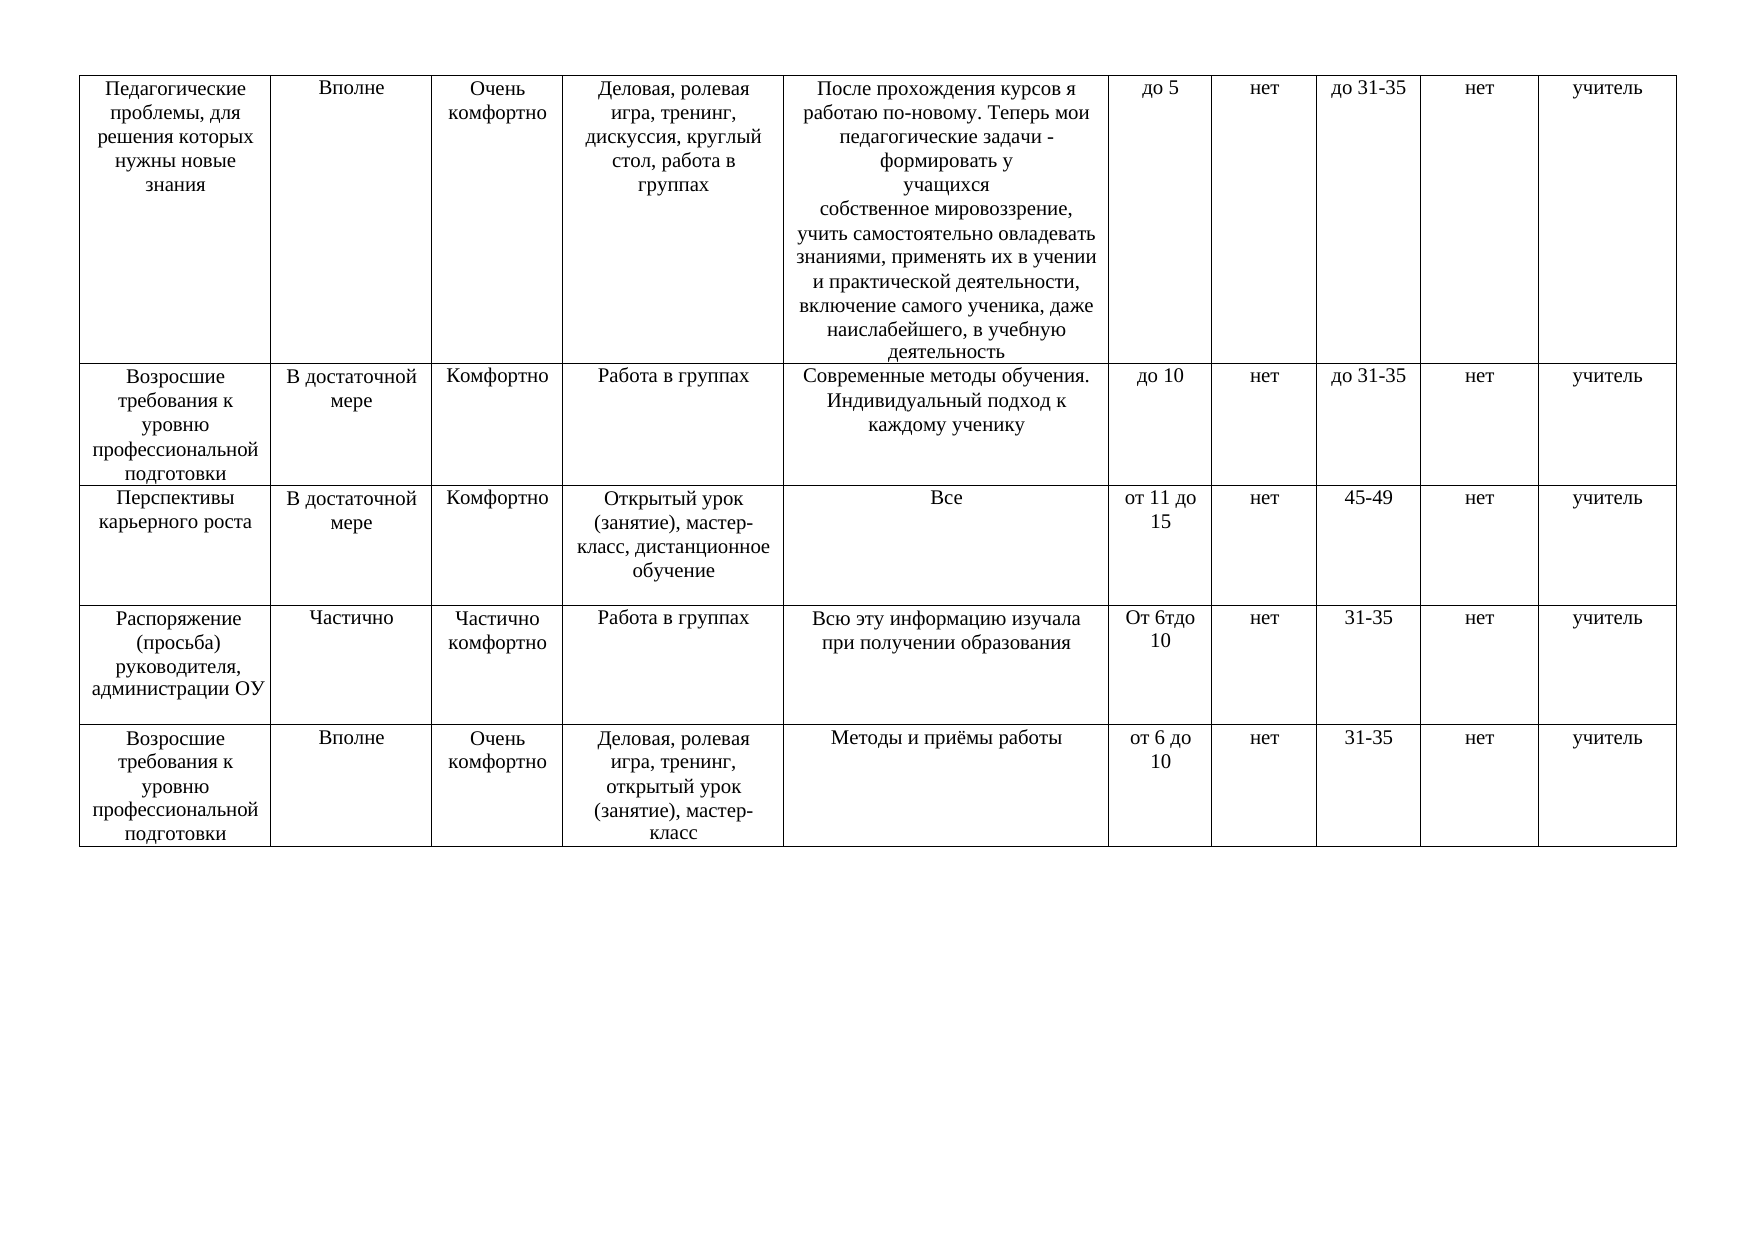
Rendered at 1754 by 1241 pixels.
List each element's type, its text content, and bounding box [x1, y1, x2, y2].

table_cell Деловая, ролевая игра, тренинг, открытый урок (занятие), мастер- класс [563, 725, 783, 846]
table_cell 45-49 [1317, 486, 1420, 604]
table_header Вполне [271, 76, 431, 363]
table_cell 31-35 [1317, 606, 1420, 724]
table_header до 31-35 [1317, 76, 1420, 363]
table_cell учитель [1539, 606, 1676, 724]
table_header Деловая, ролевая игра, тренинг, дискуссия, круглый стол, работа в группах [563, 76, 783, 363]
table_cell 31-35 [1317, 725, 1420, 846]
table_cell Работа в группах [563, 606, 783, 724]
table_header Очень комфортно [432, 76, 562, 363]
table_cell От 6тдо 10 [1109, 606, 1211, 724]
table_cell Работа в группах [563, 364, 783, 484]
table_cell нет [1421, 606, 1538, 724]
table_cell Вполне [271, 725, 431, 846]
table_header нет [1421, 76, 1538, 363]
table_header до 5 [1109, 76, 1211, 363]
table_cell учитель [1539, 364, 1676, 484]
table_cell от 11 до 15 [1109, 486, 1211, 604]
table_cell Частично [271, 606, 431, 724]
table_cell учитель [1539, 725, 1676, 846]
table_cell до 31-35 [1317, 364, 1420, 484]
table_header нет [1212, 76, 1316, 363]
table_cell от 6 до 10 [1109, 725, 1211, 846]
table_cell Очень комфортно [432, 725, 562, 846]
table_cell нет [1212, 486, 1316, 604]
table_cell нет [1421, 725, 1538, 846]
table_cell Возросшие требования к уровню профессиональной подготовки [80, 364, 270, 484]
table_cell Современные методы обучения. Индивидуальный подход к каждому ученику [784, 364, 1108, 484]
table_cell Комфортно [432, 364, 562, 484]
table_cell Всю эту информацию изучала при получении образования [784, 606, 1108, 724]
table_cell Методы и приёмы работы [784, 725, 1108, 846]
table_cell Перспективы карьерного роста [80, 486, 270, 604]
table_header учитель [1539, 76, 1676, 363]
table_cell нет [1212, 725, 1316, 846]
table_header После прохождения курсов я работаю по-новому. Теперь мои педагогические задачи - формировать у учащихся собственное мировоззрение, учить самостоятельно овладевать знаниями, применять их в учении и практической деятельности, включение самого ученика, даже наислабейшего, в учебную деятельность [784, 76, 1108, 363]
table_cell В достаточной мере [271, 364, 431, 484]
table_cell нет [1421, 364, 1538, 484]
table_cell Комфортно [432, 486, 562, 604]
table_cell учитель [1539, 486, 1676, 604]
table_cell Открытый урок (занятие), мастер- класс, дистанционное обучение [563, 486, 783, 604]
table_cell В достаточной мере [271, 486, 431, 604]
table_cell нет [1212, 606, 1316, 724]
table_cell нет [1421, 486, 1538, 604]
table_cell Частично комфортно [432, 606, 562, 724]
table_cell нет [1212, 364, 1316, 484]
table_header Педагогические проблемы, для решения которых нужны новые знания [80, 76, 270, 363]
table_cell Возросшие требования к уровню профессиональной подготовки [80, 725, 270, 846]
table_cell Распоряжение (просьба) руководителя, администрации ОУ [80, 606, 270, 724]
table_cell до 10 [1109, 364, 1211, 484]
table_cell Все [784, 486, 1108, 604]
